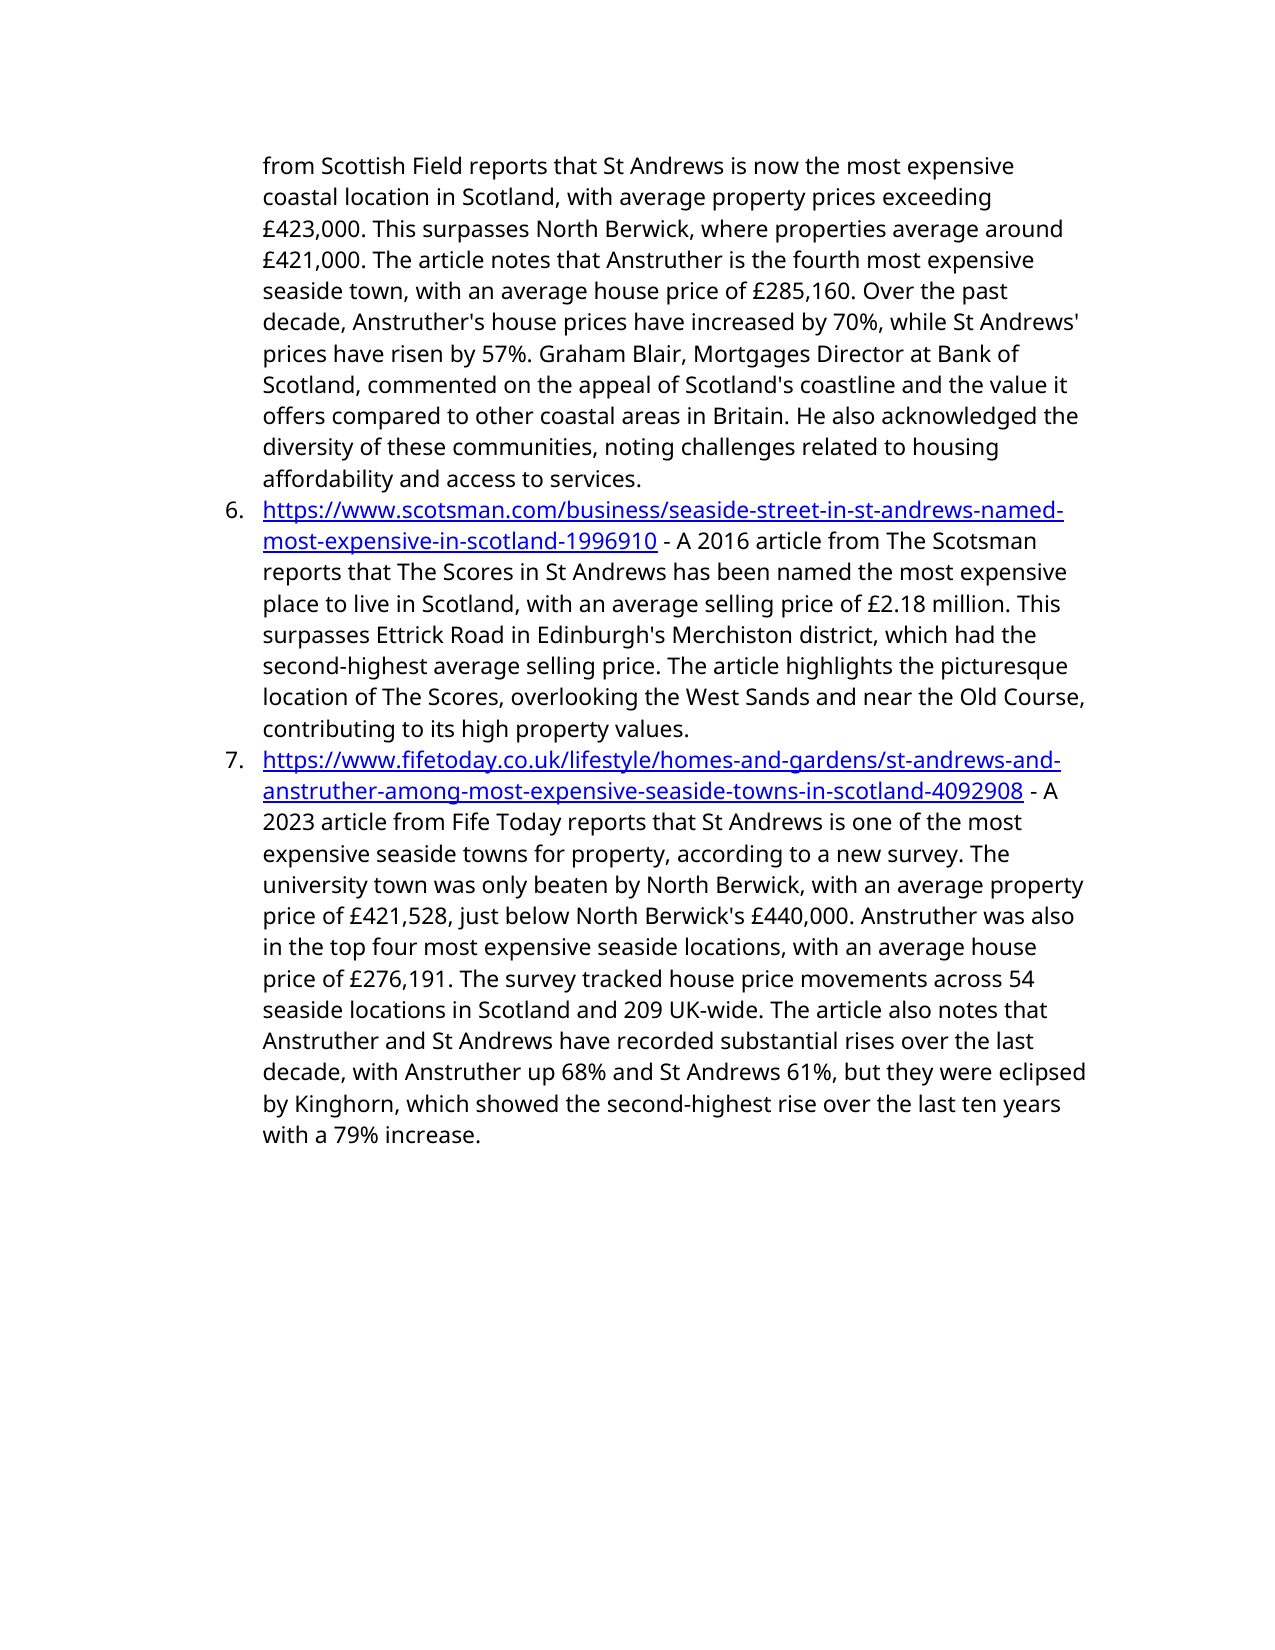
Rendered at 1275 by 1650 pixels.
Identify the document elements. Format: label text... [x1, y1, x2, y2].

list https://www.scotsman.com/business/seaside-street-in-st-andrews-named-most-expensive-in-scotland-1996910 - A 2016 article from The Scotsman reports that The Scores in St Andrews has been named the most expensive place to live in Scotland, with an average selling price of £2.18 million. This surpasses Ettrick Road in Edinburgh's Merchiston district, which had the second-highest average selling price. The article highlights the picturesque location of The Scores, overlooking the West Sands and near the Old Course, contributing to its high property values. [225, 494, 1087, 744]
list https://www.fifetoday.co.uk/lifestyle/homes-and-gardens/st-andrews-and-anstruther-among-most-expensive-seaside-towns-in-scotland-4092908 - A 2023 article from Fife Today reports that St Andrews is one of the most expensive seaside towns for property, according to a new survey. The university town was only beaten by North Berwick, with an average property price of £421,528, just below North Berwick's £440,000. Anstruther was also in the top four most expensive seaside locations, with an average house price of £276,191. The survey tracked house price movements across 54 seaside locations in Scotland and 209 UK-wide. The article also notes that Anstruther and St Andrews have recorded substantial rises over the last decade, with Anstruther up 68% and St Andrews 61%, but they were eclipsed by Kinghorn, which showed the second-highest rise over the last ten years with a 79% increase. [225, 744, 1087, 1150]
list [225, 150, 1087, 494]
